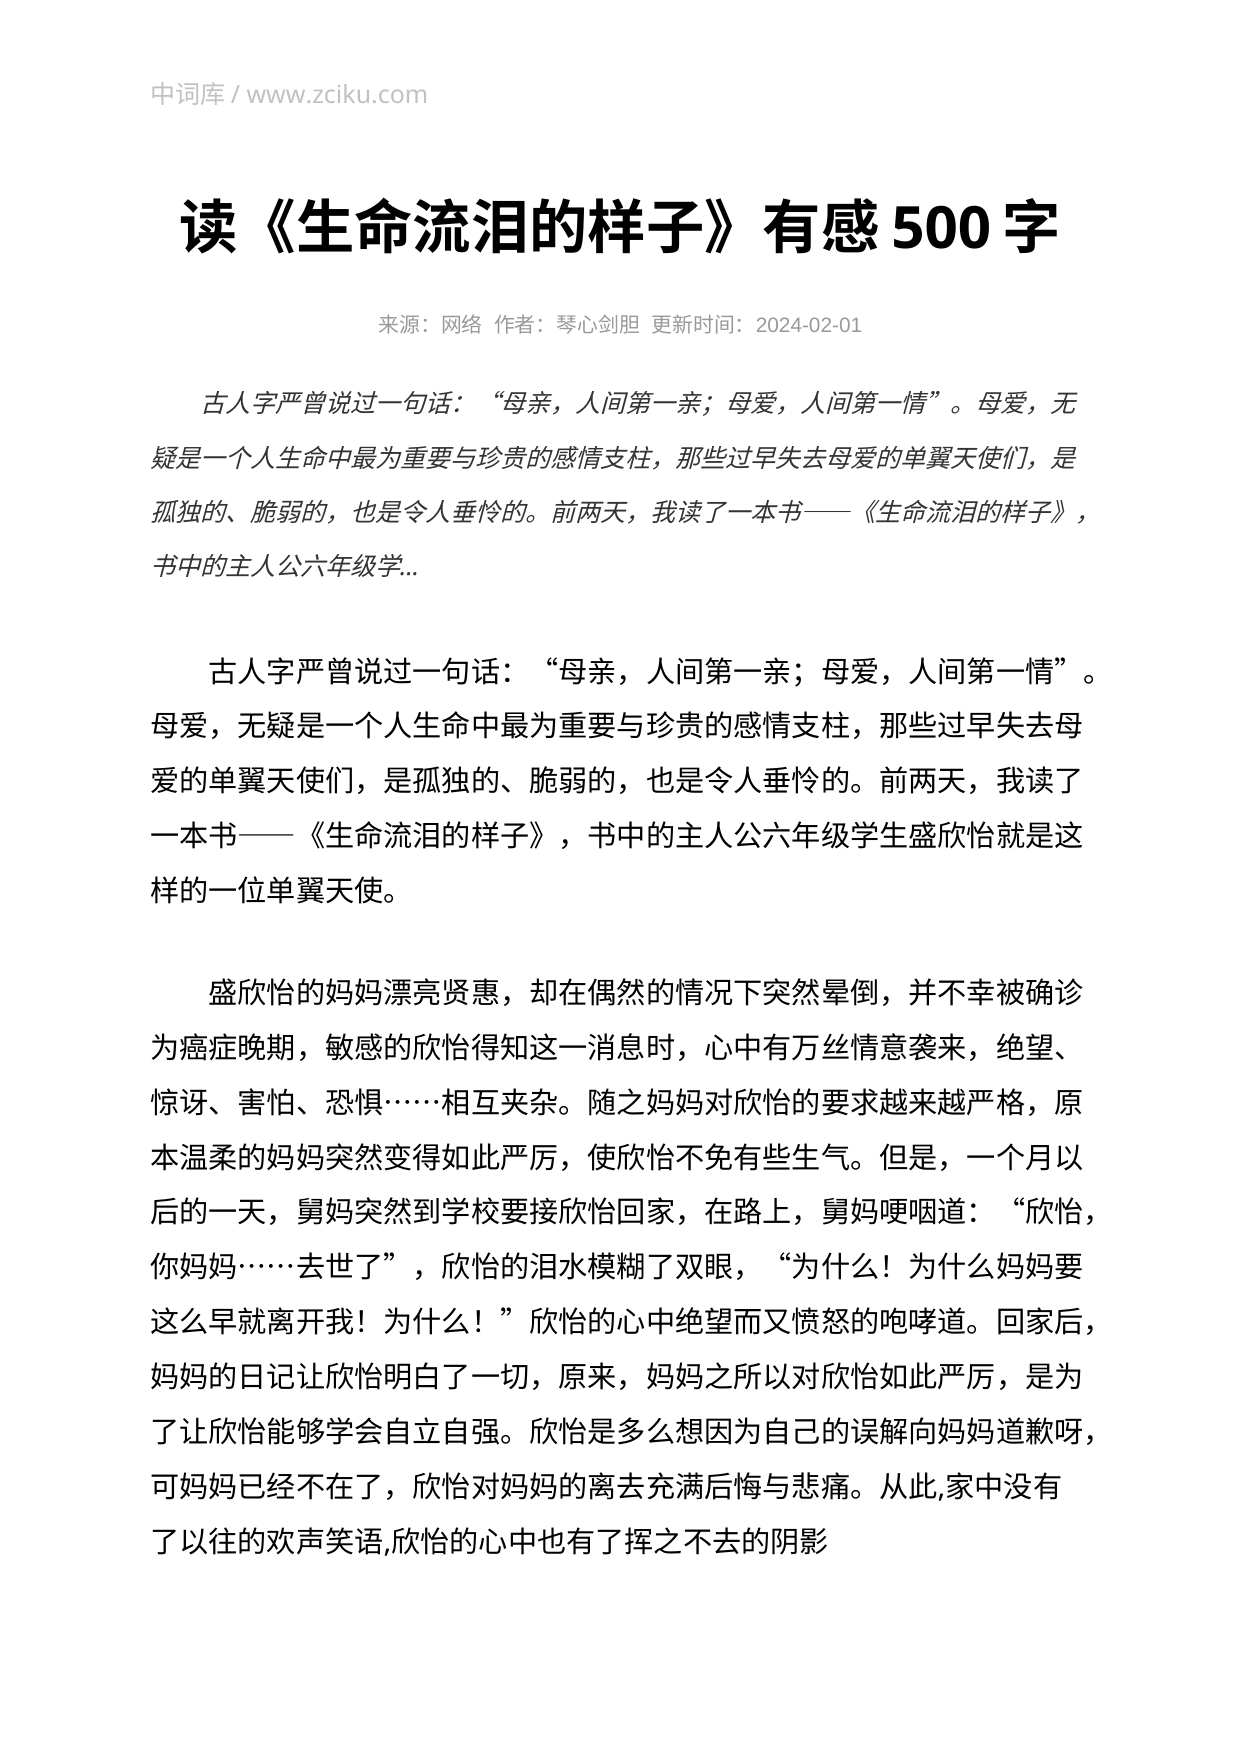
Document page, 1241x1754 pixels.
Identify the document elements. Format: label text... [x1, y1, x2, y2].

subtitle 读《生命流泪的样子》有感500字 [150, 181, 1090, 266]
text 来源：网络 作者：琴心剑胆 更新时间：2024-02-01 [150, 313, 1090, 337]
text 盛欣怡的妈妈漂亮贤惠，却在偶然的情况下突然晕倒，并不幸被确诊为癌症晚期，敏感的欣怡得知这一消息时，心中有万丝情意袭来，绝望、惊讶、害怕、恐惧……相互夹杂。随之妈妈对欣怡的要求越来越严格，原本温柔的妈妈突然变得如此严厉，使欣怡不免有些生气。但是，一个月以后的一天，舅妈突然到学校要接欣怡回家，在路上，舅妈哽咽道：“欣怡，你妈妈……去世了”，欣怡的泪水模糊了双眼，“为什么！为什么妈妈要这么早就离开我！为什么！”欣怡的心中绝望而又愤怒的咆哮道。回家后，妈妈的日记让欣怡明白了一切，原来，妈妈之所以对欣怡如此严厉，是为了让欣怡能够学会自立自强。欣怡是多么想因为自己的误解向妈妈道歉呀，可妈妈已经不在了，欣怡对妈妈的离去充满后悔与悲痛。从此,家中没有了以往的欢声笑语,欣怡的心中也有了挥之不去的阴影 [150, 969, 1090, 1561]
text 古人字严曾说过一句话：“母亲，人间第一亲；母爱，人间第一情”。母爱，无疑是一个人生命中最为重要与珍贵的感情支柱，那些过早失去母爱的单翼天使们，是孤独的、脆弱的，也是令人垂怜的。前两天，我读了一本书——《生命流泪的样子》，书中的主人公六年级学... [150, 384, 1090, 583]
text 古人字严曾说过一句话：“母亲，人间第一亲；母爱，人间第一情”。母爱，无疑是一个人生命中最为重要与珍贵的感情支柱，那些过早失去母爱的单翼天使们，是孤独的、脆弱的，也是令人垂怜的。前两天，我读了一本书——《生命流泪的样子》，书中的主人公六年级学生盛欣怡就是这样的一位单翼天使。 [150, 648, 1090, 910]
